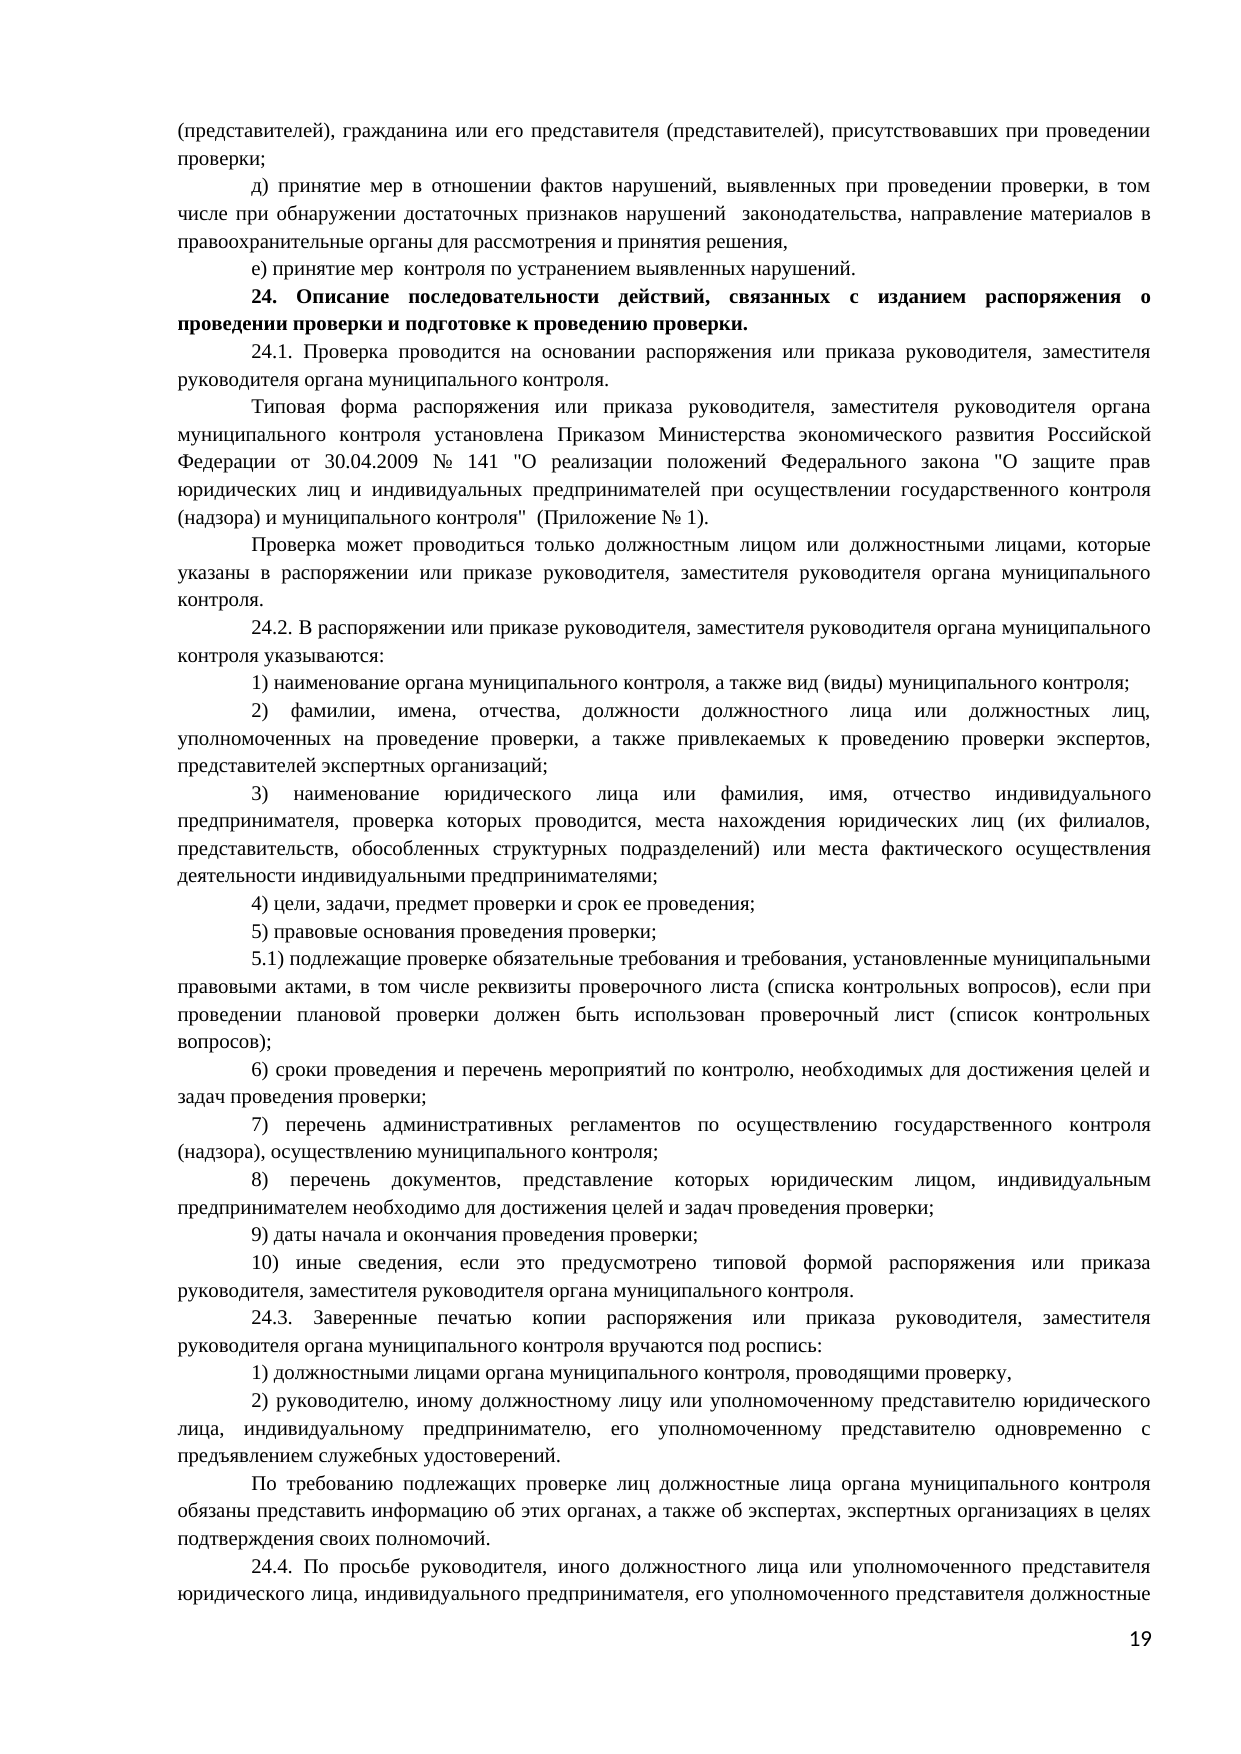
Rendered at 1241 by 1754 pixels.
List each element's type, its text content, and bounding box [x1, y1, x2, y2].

text 3) наименование юридического лица или фамилия, имя, отчество индивидуального предпринимателя, проверка которых проводится, места нахождения юридических лиц (их филиалов, представительств, обособленных структурных подразделений) или места фактического осуществления деятельности индивидуальными предпринимателями; [177, 781, 1152, 887]
text 24.3. Заверенные печатью копии распоряжения или приказа руководителя, заместителя руководителя органа муниципального контроля вручаются под роспись: [177, 1305, 1152, 1357]
text 4) цели, задачи, предмет проверки и срок ее проведения; [177, 891, 1152, 915]
text 24.1. Проверка проводится на основании распоряжения или приказа руководителя, заместителя руководителя органа муниципального контроля. [177, 339, 1152, 391]
text Проверка может проводиться только должностным лицом или должностными лицами, которые указаны в распоряжении или приказе руководителя, заместителя руководителя органа муниципального контроля. [177, 532, 1152, 611]
text 5.1) подлежащие проверке обязательные требования и требования, установленные муниципальными правовыми актами, в том числе реквизиты проверочного листа (списка контрольных вопросов), если при проведении плановой проверки должен быть использован проверочный лист (список контрольных вопросов); [177, 946, 1152, 1053]
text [177, 1553, 1152, 1605]
text По требованию подлежащих проверке лиц должностные лица органа муниципального контроля обязаны представить информацию об этих органах, а также об экспертах, экспертных организациях в целях подтверждения своих полномочий. [177, 1471, 1152, 1550]
text е) принятие мер контроля по устранением выявленных нарушений. [177, 256, 1152, 280]
text 1) наименование органа муниципального контроля, а также вид (виды) муниципального контроля; [177, 670, 1152, 694]
text 5) правовые основания проведения проверки; [177, 919, 1152, 943]
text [177, 118, 1152, 170]
text 1) должностными лицами органа муниципального контроля, проводящими проверку, [177, 1360, 1152, 1384]
text 6) сроки проведения и перечень мероприятий по контролю, необходимых для достижения целей и задач проведения проверки; [177, 1057, 1152, 1108]
text 7) перечень административных регламентов по осуществлению государственного контроля (надзора), осуществлению муниципального контроля; [177, 1112, 1152, 1163]
text 2) руководителю, иному должностному лицу или уполномоченному представителю юридического лица, индивидуальному предпринимателю, его уполномоченному представителю одновременно с предъявлением служебных удостоверений. [177, 1388, 1152, 1467]
text 9) даты начала и окончания проведения проверки; [177, 1222, 1152, 1246]
text д) принятие мер в отношении фактов нарушений, выявленных при проведении проверки, в том числе при обнаружении достаточных признаков нарушений законодательства, направление материалов в правоохранительные органы для рассмотрения и принятия решения, [177, 173, 1152, 253]
text 24.2. В распоряжении или приказе руководителя, заместителя руководителя органа муниципального контроля указываются: [177, 615, 1152, 667]
text Типовая форма распоряжения или приказа руководителя, заместителя руководителя органа муниципального контроля установлена Приказом Министерства экономического развития Российской Федерации от 30.04.2009 № 141 "О реализации положений Федерального закона "О защите прав юридических лиц и индивидуальных предпринимателей при осуществлении государственного контроля (надзора) и муниципального контроля" (Приложение № 1). [177, 394, 1152, 529]
text 24. Описание последовательности действий, связанных с изданием распоряжения о проведении проверки и подготовке к проведению проверки. [177, 284, 1152, 335]
text 10) иные сведения, если это предусмотрено типовой формой распоряжения или приказа руководителя, заместителя руководителя органа муниципального контроля. [177, 1250, 1152, 1302]
text 2) фамилии, имена, отчества, должности должностного лица или должностных лиц, уполномоченных на проведение проверки, а также привлекаемых к проведению проверки экспертов, представителей экспертных организаций; [177, 698, 1152, 777]
text 8) перечень документов, представление которых юридическим лицом, индивидуальным предпринимателем необходимо для достижения целей и задач проведения проверки; [177, 1167, 1152, 1219]
